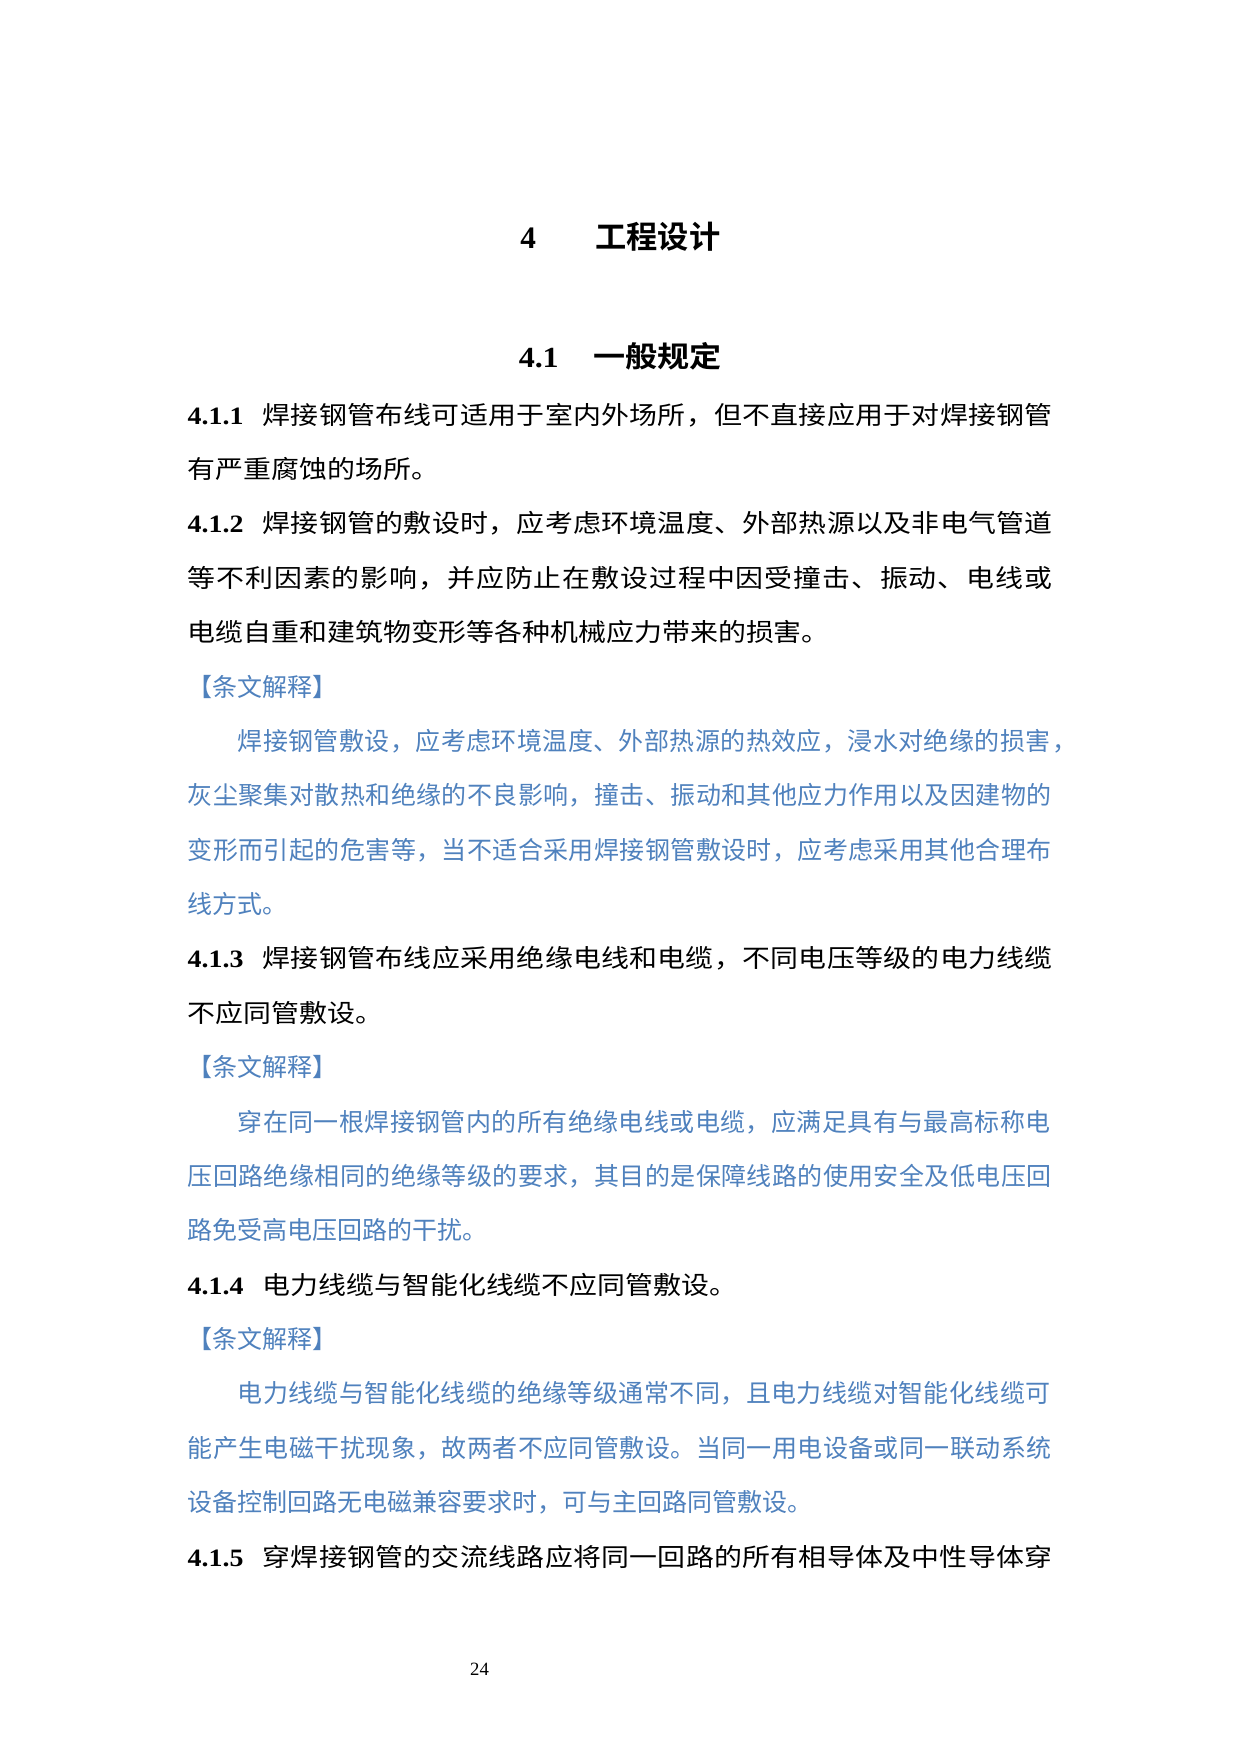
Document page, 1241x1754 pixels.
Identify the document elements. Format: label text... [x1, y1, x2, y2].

subtitle 4.1.2 焊接钢管的敷设时，应考虑环境温度、外部热源以及非电气管道等不利因素的影响，并应防止在敷设过程中因受撞击、振动、电线或电缆自重和建筑物变形等各种机械应力带来的损害。 [187, 504, 1053, 649]
subtitle 4.1.1 焊接钢管布线可适用于室内外场所，但不直接应用于对焊接钢管有严重腐蚀的场所。 [187, 395, 1053, 486]
text 【条文解释】 [187, 1319, 1053, 1356]
subtitle 4 工程设计 [187, 212, 1053, 258]
text 焊接钢管敷设，应考虑环境温度、外部热源的热效应，浸水对绝缘的损害，灰尘聚集对散热和绝缘的不良影响，撞击、振动和其他应力作用以及因建物的变形而引起的危害等，当不适合采用焊接钢管敷设时，应考虑采用其他合理布线方式。 [187, 721, 1053, 921]
subtitle 4.1 一般规定 [187, 334, 1053, 376]
text 电力线缆与智能化线缆的绝缘等级通常不同，且电力线缆对智能化线缆可能产生电磁干扰现象，故两者不应同管敷设。当同一用电设备或同一联动系统设备控制回路无电磁兼容要求时，可与主回路同管敷设。 [187, 1374, 1053, 1519]
text 【条文解释】 [187, 1048, 1053, 1084]
subtitle 4.1.4 电力线缆与智能化线缆不应同管敷设。 [187, 1265, 1053, 1301]
subtitle 4.1.3 焊接钢管布线应采用绝缘电线和电缆，不同电压等级的电力线缆不应同管敷设。 [187, 939, 1053, 1029]
text 【条文解释】 [187, 667, 1053, 703]
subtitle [187, 1537, 1053, 1573]
text 穿在同一根焊接钢管内的所有绝缘电线或电缆，应满足具有与最高标称电压回路绝缘相同的绝缘等级的要求，其目的是保障线路的使用安全及低电压回路免受高电压回路的干扰。 [187, 1102, 1053, 1247]
